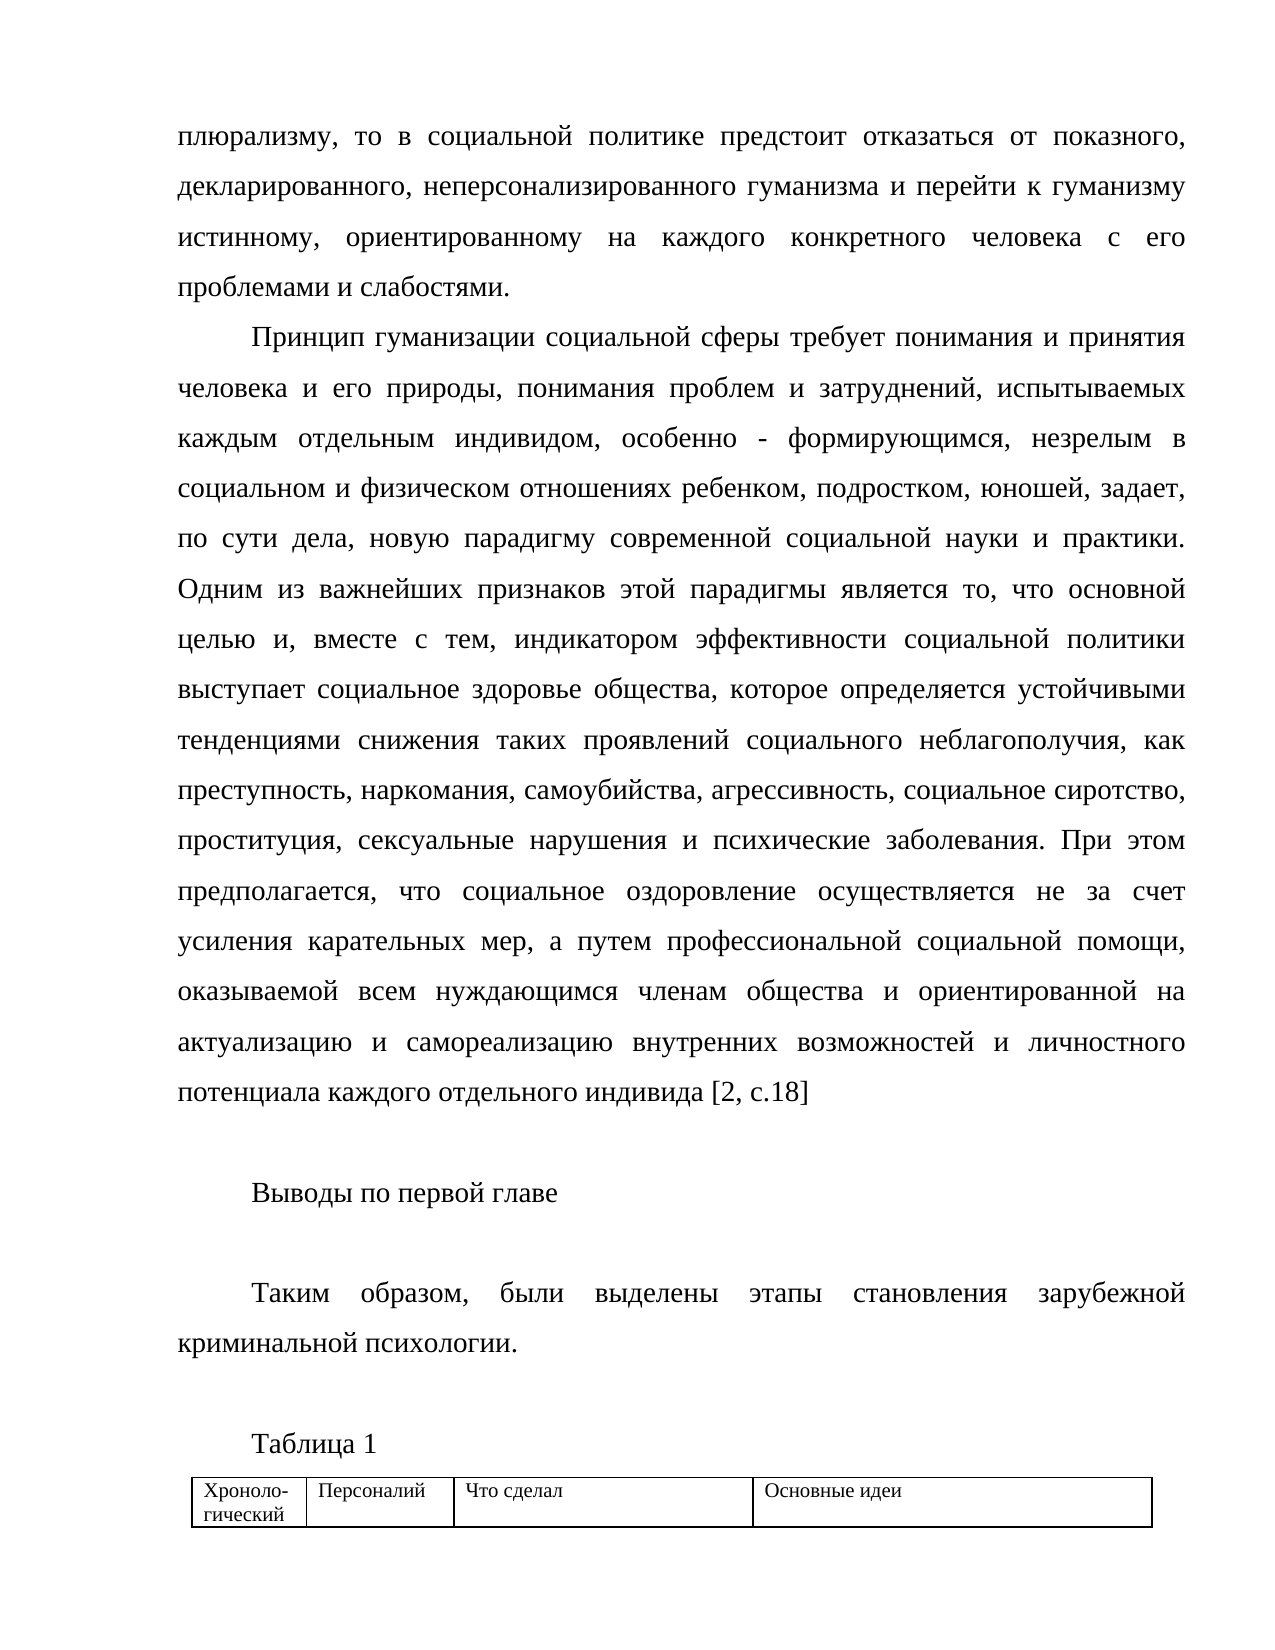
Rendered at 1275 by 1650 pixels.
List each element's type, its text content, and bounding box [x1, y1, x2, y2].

table_header Основные идеи [754, 1478, 1151, 1526]
text Принцип гуманизации социальной сферы требует понимания и принятия человека и его природы, понимания проблем и затруднений, испытываемых каждым отдельным индивидом, особенно - формирующимся, незрелым в социальном и физическом отношениях ребенком, подростком, юношей, задает, по сути дела, новую парадигму современной социальной науки и практики. Одним из важнейших признаков этой парадигмы является то, что основной целью и, вместе с тем, индикатором эффективности социальной политики выступает социальное здоровье общества, которое определяется устойчивыми тенденциями снижения таких проявлений социального неблагополучия, как преступность, наркомания, самоубийства, агрессивность, социальное сиротство, проституция, сексуальные нарушения и психические заболевания. При этом предполагается, что социальное оздоровление осуществляется не за счет усиления карательных мер, а путем профессиональной социальной помощи, оказываемой всем нуждающимся членам общества и ориентированной на актуализацию и самореализацию внутренних возможностей и личностного потенциала каждого отдельного индивида [2, с.18] [177, 319, 1186, 1108]
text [177, 118, 1186, 303]
text Таблица 1 [177, 1426, 1186, 1460]
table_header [193, 1478, 306, 1526]
table_header Что сделал [455, 1478, 752, 1526]
table_header Персоналий [307, 1478, 453, 1526]
text Таким образом, были выделены этапы становления зарубежной криминальной психологии. [177, 1275, 1186, 1359]
text Выводы по первой главе [177, 1175, 1186, 1208]
